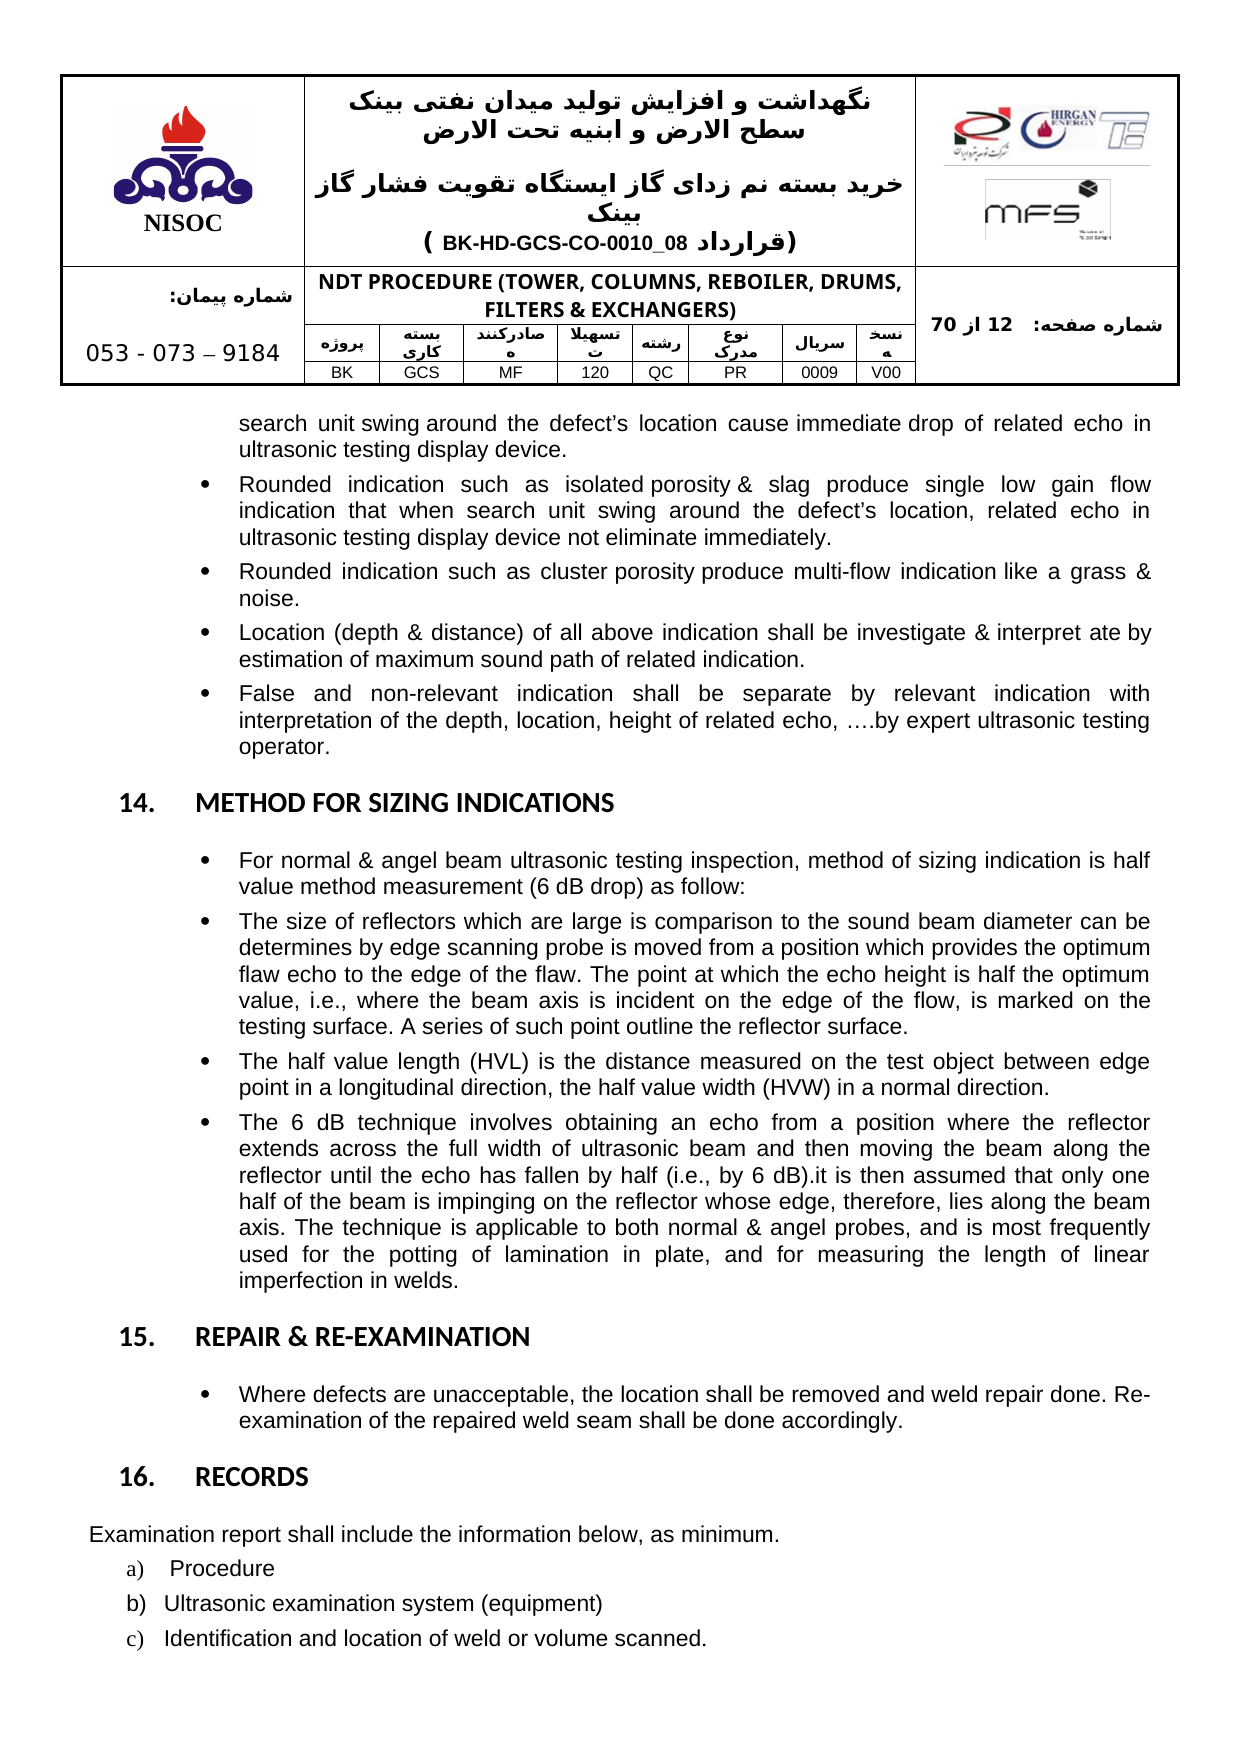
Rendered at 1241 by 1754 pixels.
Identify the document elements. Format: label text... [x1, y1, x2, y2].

list Location (depth & distance) of all above indication shall be investigate & interpret ate by estimation of maximum sound path of related indication. [201, 619, 1152, 672]
picture [113, 106, 253, 208]
list The half value length (HVL) is the distance measured on the test object between edge point in a longitudinal direction, the half value width (HVW) in a normal direction. [201, 1048, 1152, 1101]
list False and non-relevant indication shall be separate by relevant indication with interpretation of the depth, location, height of related echo, ….by expert ultrasonic testing operator. [201, 680, 1152, 759]
list Where defects are unacceptable, the location shall be removed and weld repair done. Re-examination of the repaired weld seam shall be done accordingly. [201, 1381, 1152, 1433]
list Rounded indication such as isolated porosity & slag produce single low gain flow indication that when search unit swing around the defect’s location, related echo in ultrasonic testing display device not eliminate immediately. [201, 471, 1152, 550]
subtitle RECORDS [118, 1458, 1153, 1494]
list Rounded indication such as cluster porosity produce multi-flow indication like a grass & noise. [201, 558, 1152, 611]
list Identification and location of weld or volume scanned. [126, 1625, 1152, 1651]
picture [943, 103, 1151, 240]
list The 6 dB technique involves obtaining an echo from a position where the reflector extends across the full width of ultrasonic beam and then moving the beam along the reflector until the echo has fallen by half (i.e., by 6 dB).it is then assumed that only one half of the beam is impinging on the reflector whose edge, therefore, lies along the beam axis. The technique is applicable to both normal & angel probes, and is most frequently used for the potting of lamination in plate, and for measuring the length of linear imperfection in welds. [201, 1109, 1152, 1293]
list Ultrasonic examination system (equipment) [126, 1590, 1152, 1617]
list For normal & angel beam ultrasonic testing inspection, method of sizing indication is half value method measurement (6 dB drop) as follow: [201, 847, 1152, 899]
list The size of reflectors which are large is comparison to the sound beam diameter can be determines by edge scanning probe is moved from a position which provides the optimum flaw echo to the edge of the flaw. The point at which the echo height is half the optimum value, i.e., where the beam axis is incident on the edge of the flow, is marked on the testing surface. A series of such point outline the reflector surface. [201, 908, 1152, 1039]
subtitle METHOD FOR SIZING INDICATIONS [118, 784, 1153, 820]
list Procedure [126, 1555, 1152, 1582]
text Examination report shall include the information below, as minimum. [89, 1521, 1152, 1547]
subtitle REPAIR & RE-EXAMINATION [118, 1318, 1153, 1354]
